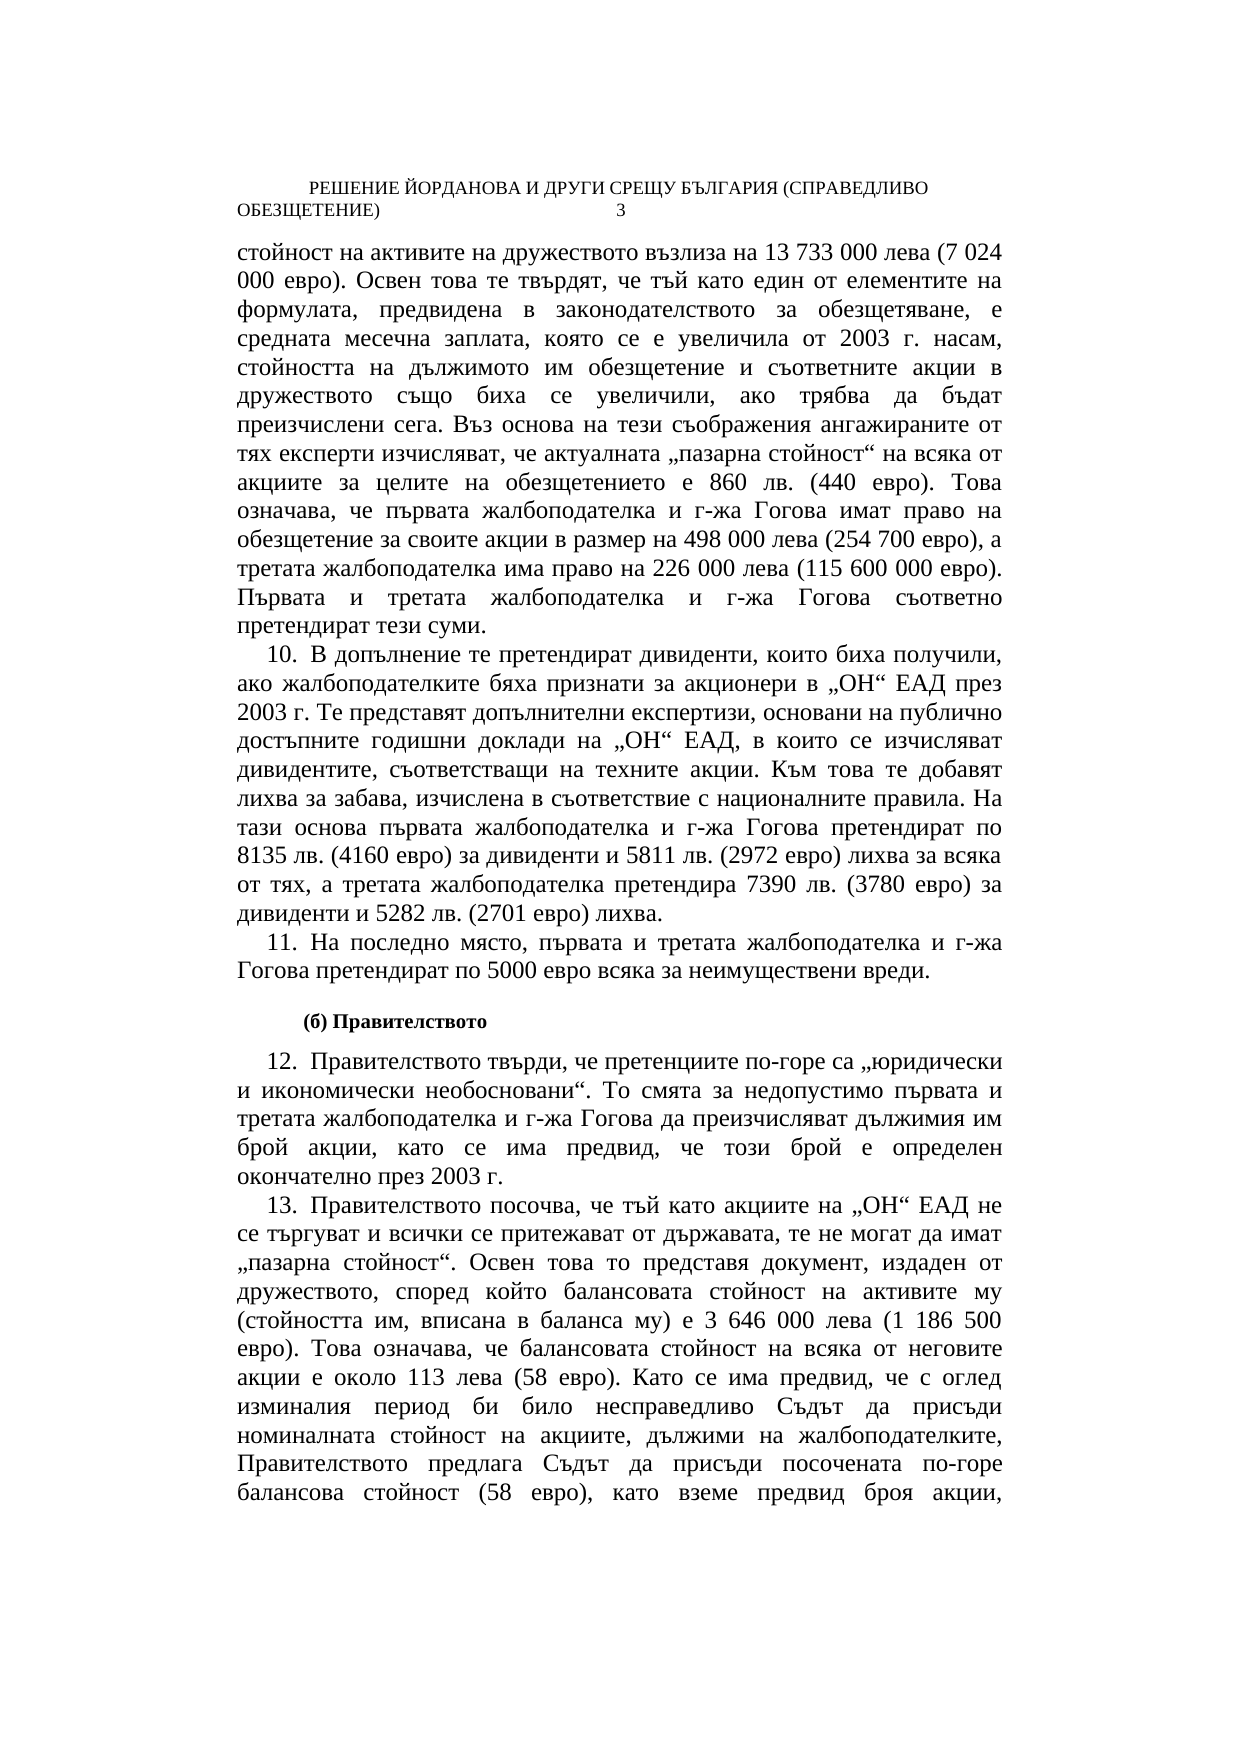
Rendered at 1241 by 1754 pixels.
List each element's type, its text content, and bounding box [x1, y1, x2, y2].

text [237, 1190, 1003, 1506]
text 10. В допълнение те претендират дивиденти, които биха получили, ако жалбоподателките бяха признати за акционери в „ОН“ ЕАД през 2003 г. Те представят допълнителни експертизи, основани на публично достъпните годишни доклади на „ОН“ ЕАД, в които се изчисляват дивидентите, съответстващи на техните акции. Към това те добавят лихва за забава, изчислена в съответствие с националните правила. На тази основа първата жалбоподателка и г-жа Гогова претендират по 8135 лв. (4160 евро) за дивиденти и 5811 лв. (2972 евро) лихва за всяка от тях, а третата жалбоподателка претендира 7390 лв. (3780 евро) за дивиденти и 5282 лв. (2701 евро) лихва. [237, 639, 1003, 927]
text 11. На последно място, първата и третата жалбоподателка и г-жа Гогова претендират по 5000 евро всяка за неимуществени вреди. [237, 927, 1003, 984]
text 12. Правителството твърди, че претенциите по-горе са „юридически и икономически необосновани“. То смята за недопустимо първата и третата жалбоподателка и г-жа Гогова да преизчисляват дължимия им брой акции, като се има предвид, че този брой е определен окончателно през 2003 г. [237, 1046, 1003, 1190]
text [237, 237, 1003, 639]
subtitle (б) Правителството [303, 1009, 1003, 1033]
